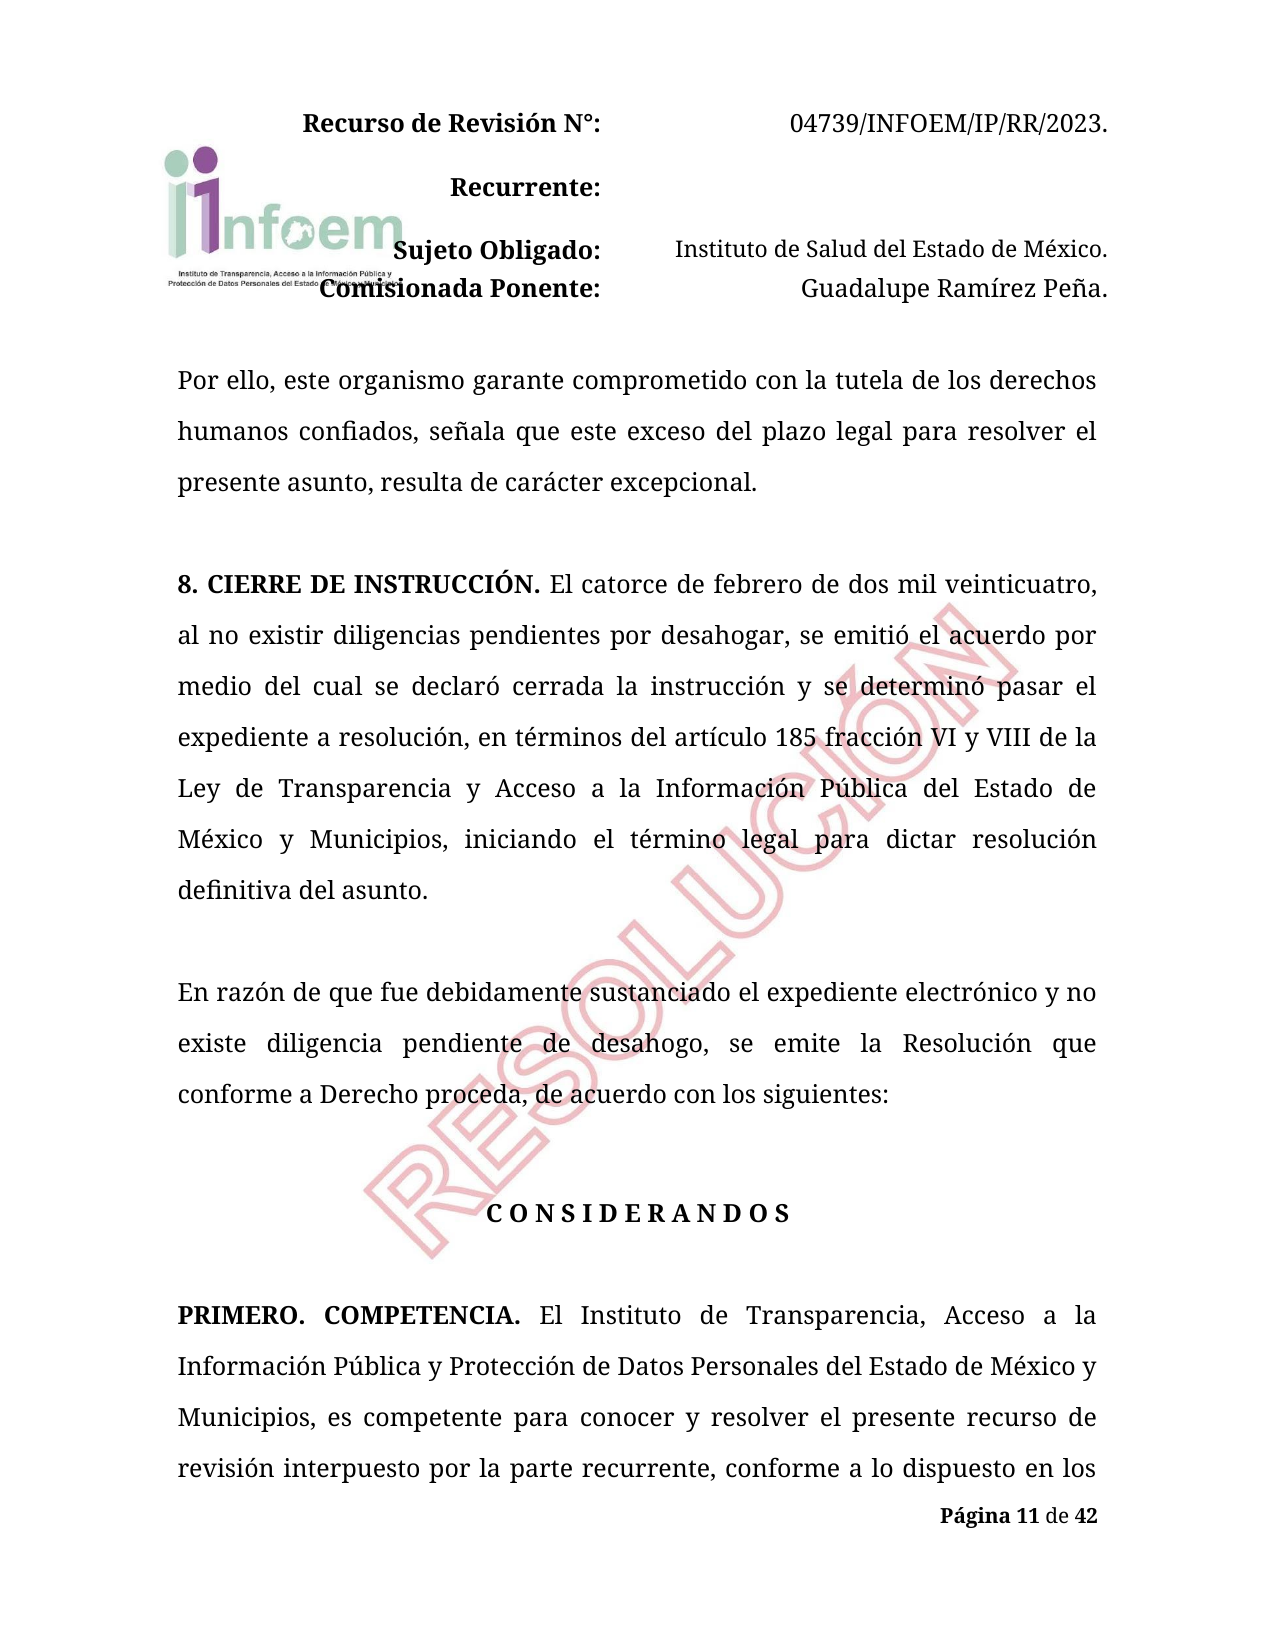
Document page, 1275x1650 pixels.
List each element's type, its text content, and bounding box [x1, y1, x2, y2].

text 8. CIERRE DE INSTRUCCIÓN. El catorce de febrero de dos mil veinticuatro, al no existir diligencias pendientes por desahogar, se emitió el acuerdo por medio del cual se declaró cerrada la instrucción y se determinó pasar el expediente a resolución, en términos del artículo 185 fracción VI y VIII de la Ley de Transparencia y Acceso a la Información Pública del Estado de México y Municipios, iniciando el término legal para dictar resolución definitiva del asunto. [177, 566, 1098, 907]
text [177, 1298, 1098, 1485]
text C O N S I D E R A N D O S [177, 1196, 1098, 1230]
picture [46, 86, 1275, 1650]
text Por ello, este organismo garante comprometido con la tutela de los derechos humanos confiados, señala que este exceso del plazo legal para resolver el presente asunto, resulta de carácter excepcional. [177, 362, 1098, 498]
text En razón de que fue debidamente sustanciado el expediente electrónico y no existe diligencia pendiente de desahogo, se emite la Resolución que conforme a Derecho proceda, de acuerdo con los siguientes: [177, 975, 1098, 1111]
